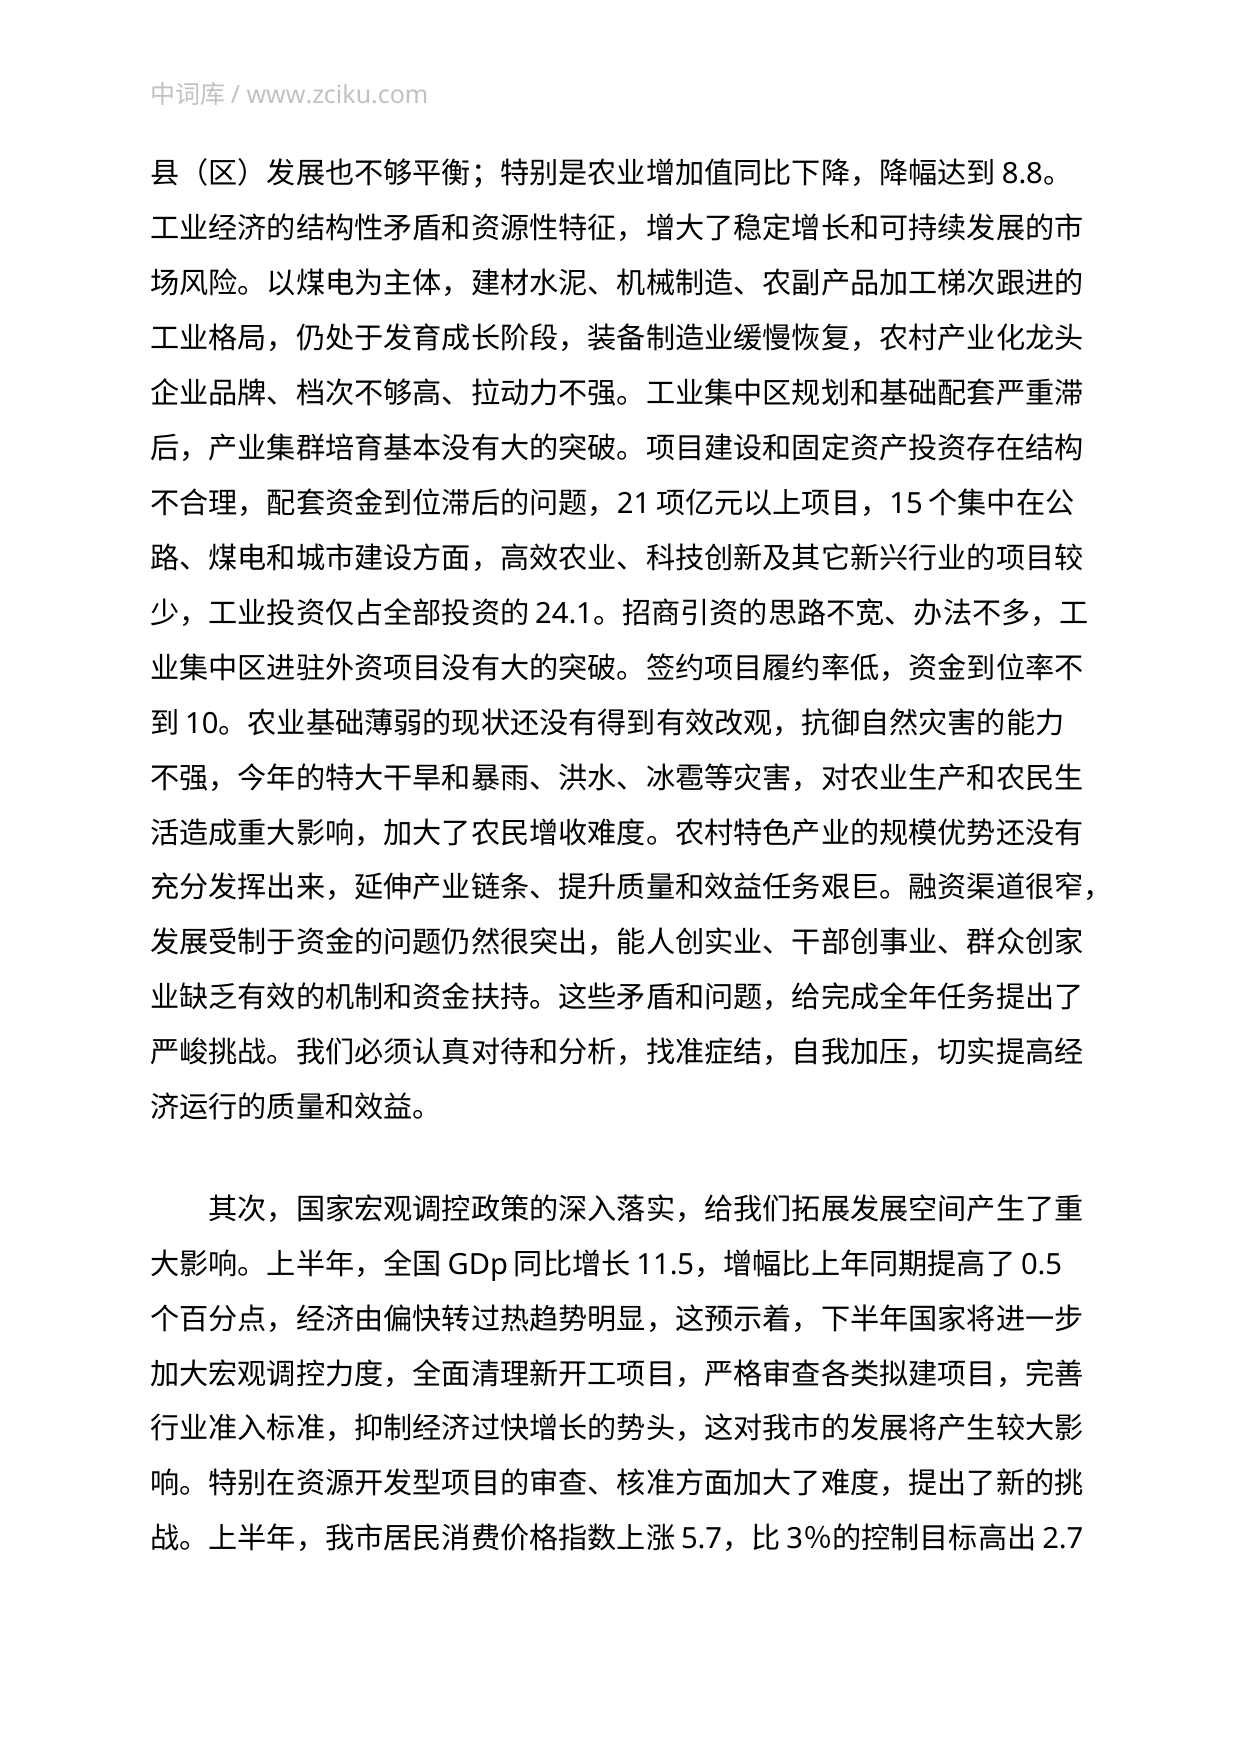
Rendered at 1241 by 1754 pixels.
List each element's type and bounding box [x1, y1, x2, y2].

text [150, 150, 1090, 1126]
text [150, 1185, 1090, 1557]
